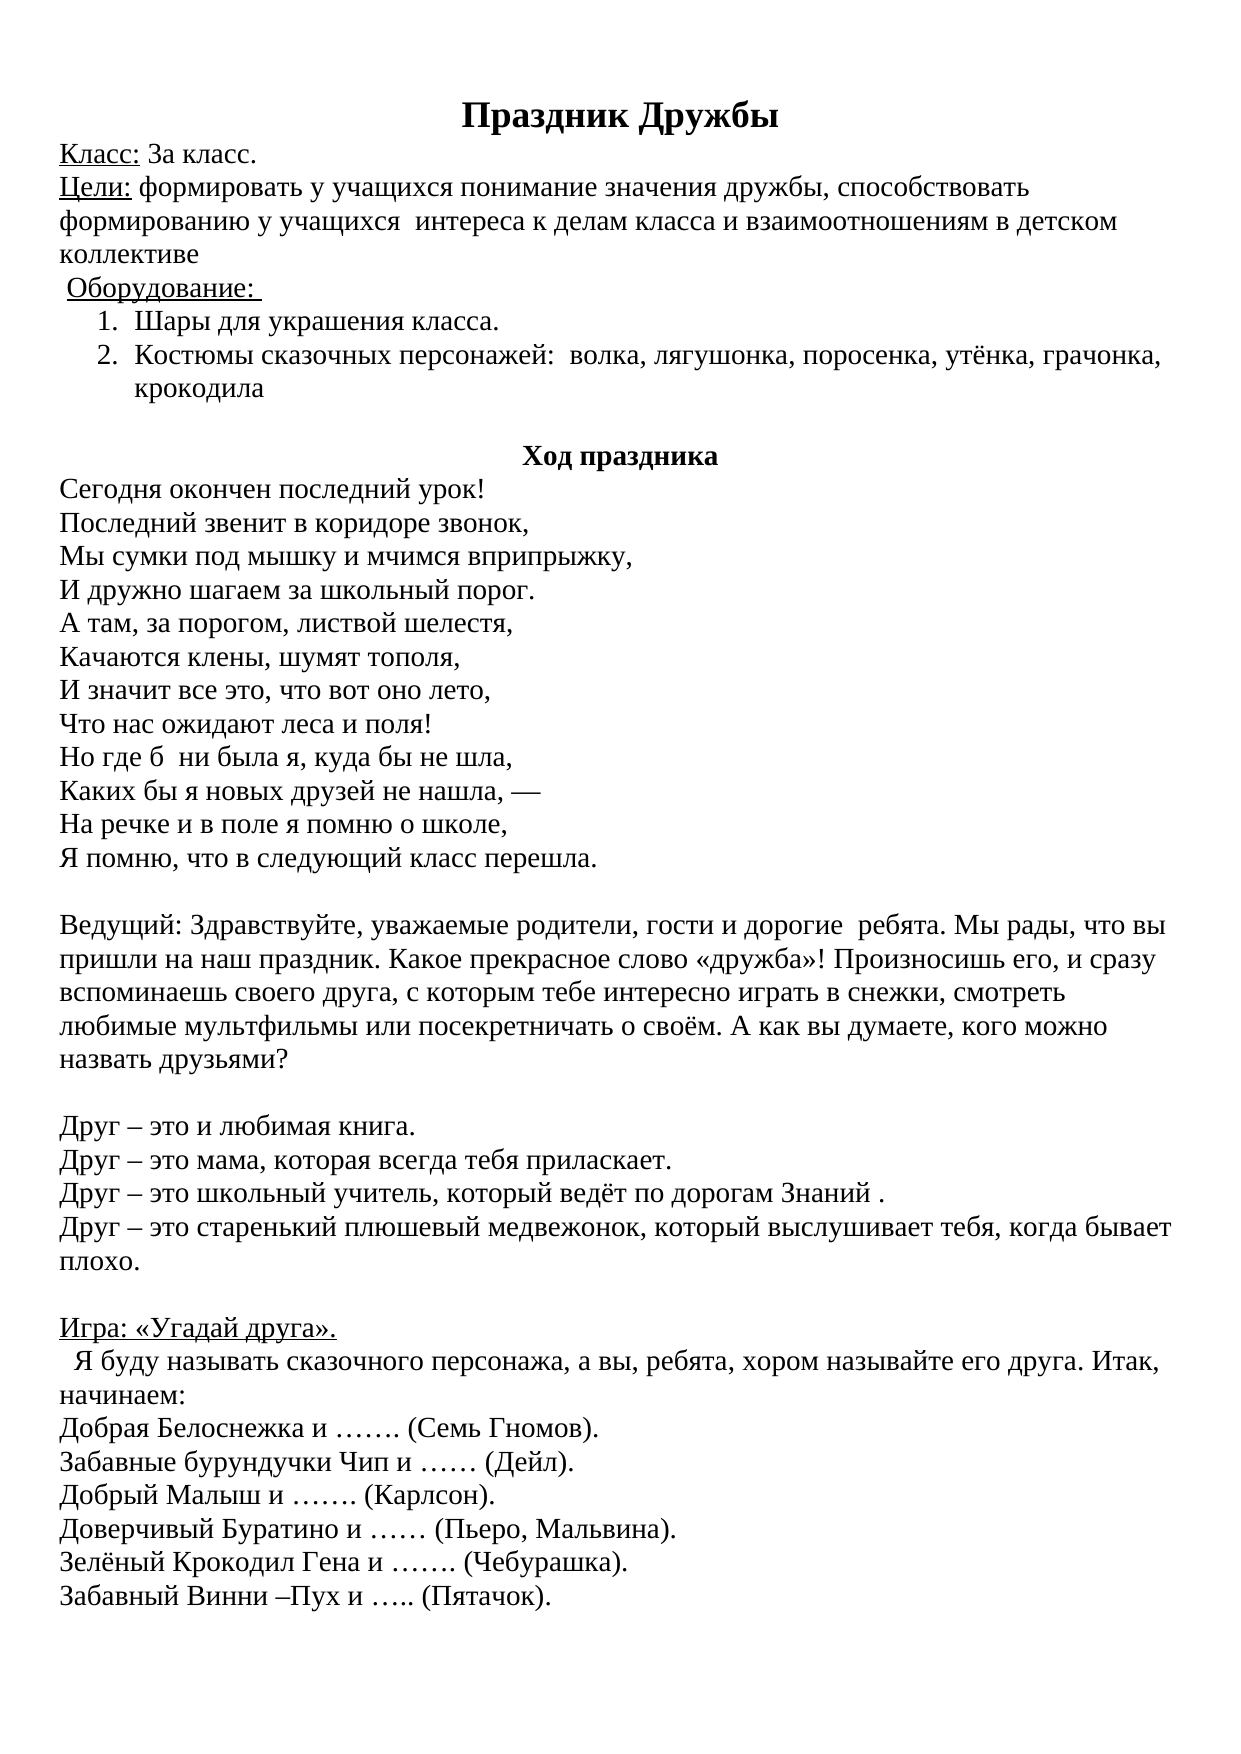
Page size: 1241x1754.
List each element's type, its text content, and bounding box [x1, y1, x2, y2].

text Ход праздника [59, 438, 1181, 471]
text Добрый Малыш и ……. (Карлсон). [59, 1477, 1181, 1511]
text Цели: формировать у учащихся понимание значения дружбы, способствовать формированию у учащихся интереса к делам класса и взаимоотношениям в детском коллективе [59, 169, 1181, 270]
list Шары для украшения класса. [97, 303, 1181, 337]
text Я буду называть сказочного персонажа, а вы, ребята, хором называйте его друга. Итак, начинаем: [59, 1343, 1181, 1410]
text Класс: 3а класс. [59, 136, 1181, 169]
text Но где б ни была я, куда бы не шла, Каких бы я новых друзей не нашла, — На речке и в поле я помню о школе, Я помню, что в следующий класс перешла. [59, 739, 1181, 874]
text Друг – это и любимая книга. [59, 1108, 1181, 1142]
text Друг – это школьный учитель, который ведёт по дорогам Знаний . [59, 1176, 1181, 1209]
text Оборудование: [59, 270, 1181, 303]
text Сегодня окончен последний урок! Последний звенит в коридоре звонок, Мы сумки под мышку и мчимся вприпрыжку, И дружно шагаем за школьный порог. [59, 471, 1181, 605]
text Друг – это мама, которая всегда тебя приласкает. [59, 1142, 1181, 1176]
text Доверчивый Буратино и …… (Пьеро, Мальвина). [59, 1511, 1181, 1544]
text Добрая Белоснежка и ……. (Семь Гномов). [59, 1410, 1181, 1444]
text Друг – это старенький плюшевый медвежонок, который выслушивает тебя, когда бывает плохо. [59, 1209, 1181, 1276]
text Зелёный Крокодил Гена и ……. (Чебурашка). [59, 1544, 1181, 1578]
text Игра: «Угадай друга». [59, 1310, 1181, 1343]
list Костюмы сказочных персонажей: волка, лягушонка, поросенка, утёнка, грачонка, крокодила [97, 337, 1181, 404]
text А там, за порогом, листвой шелестя, Качаются клены, шумят тополя, И значит все это, что вот оно лето, Что нас ожидают леса и поля! [59, 605, 1181, 739]
text Праздник Дружбы [59, 93, 1181, 136]
text Забавные бурундучки Чип и …… (Дейл). [59, 1444, 1181, 1477]
text Ведущий: Здравствуйте, уважаемые родители, гости и дорогие ребята. Мы рады, что вы пришли на наш праздник. Какое прекрасное слово «дружба»! Произносишь его, и сразу вспоминаешь своего друга, с которым тебе интересно играть в снежки, смотреть любимые мультфильмы или посекретничать о своём. А как вы думаете, кого можно назвать друзьями? [59, 907, 1181, 1075]
text Забавный Винни –Пух и ….. (Пятачок). [59, 1578, 1181, 1612]
